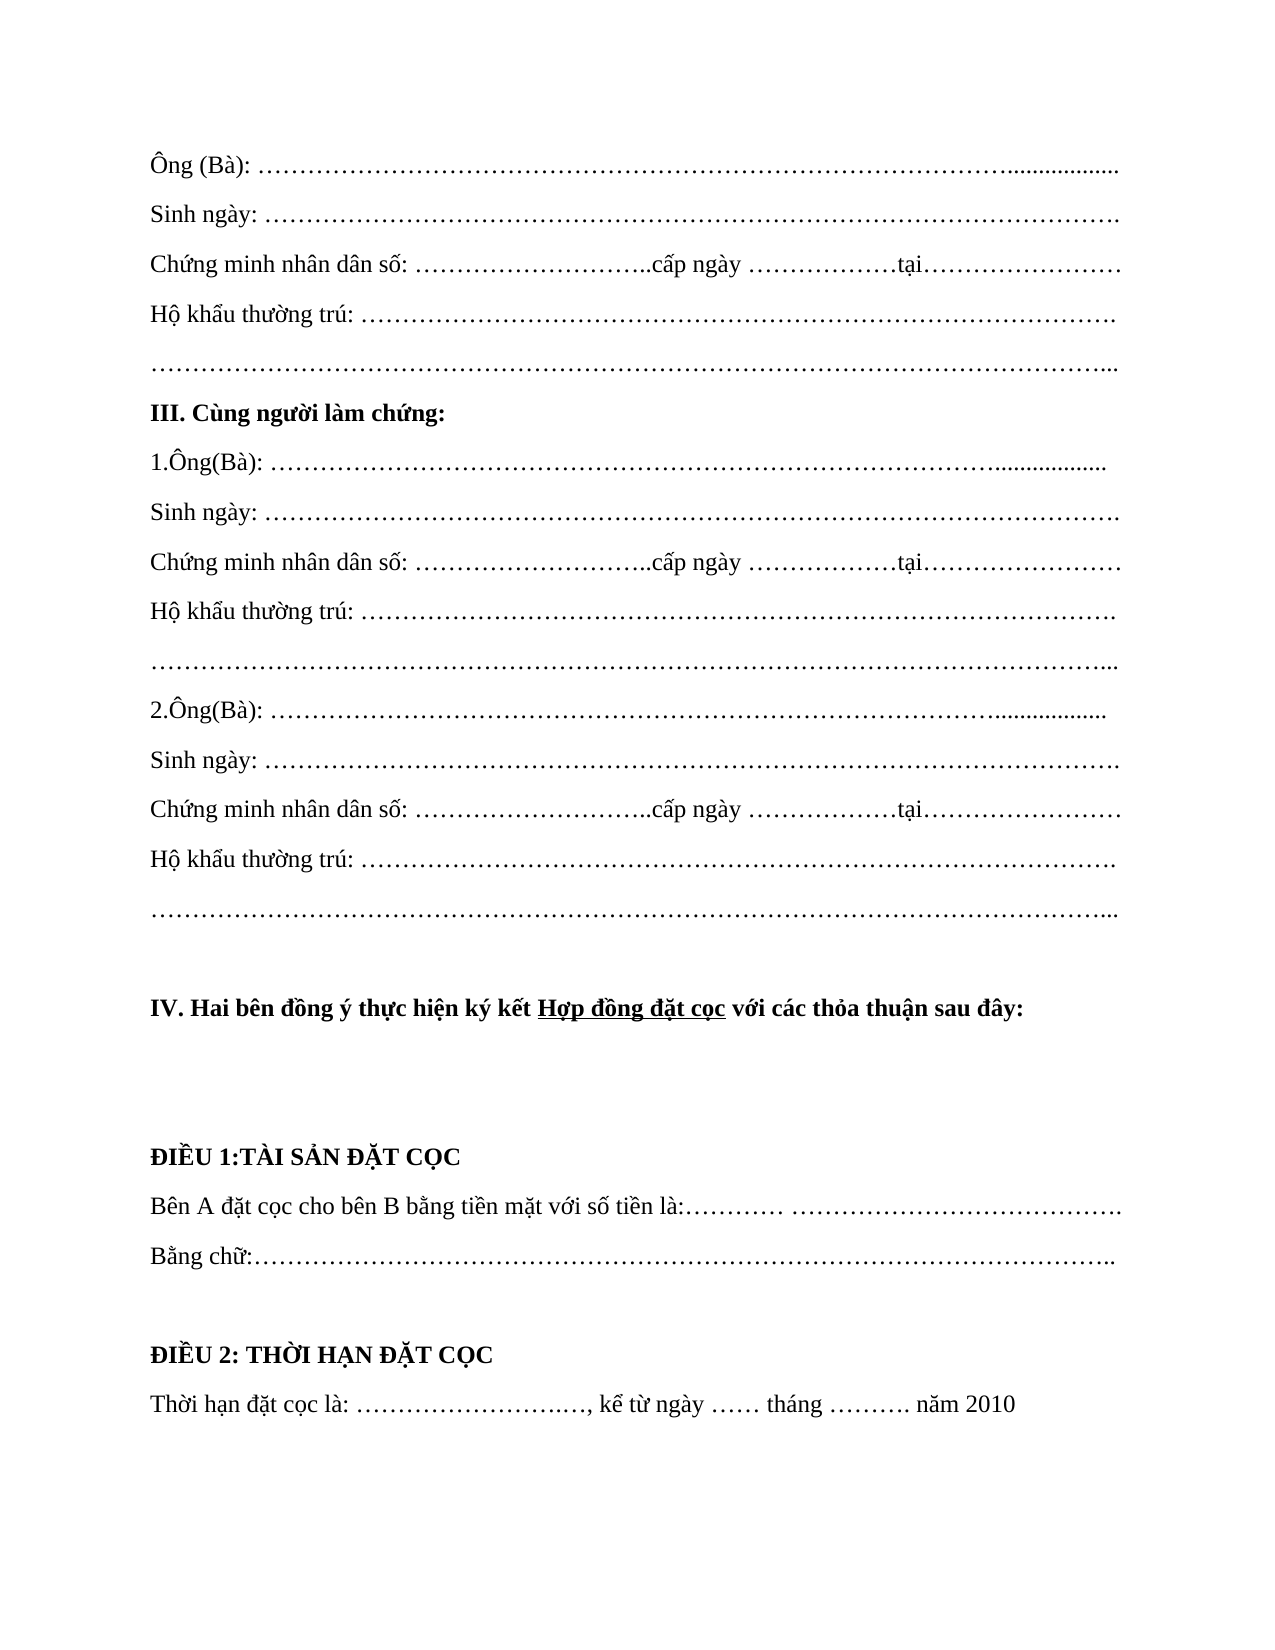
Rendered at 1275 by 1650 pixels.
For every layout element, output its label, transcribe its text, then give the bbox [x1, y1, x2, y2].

text Sinh ngày: …………………………………………………………………………………………. [150, 497, 1125, 526]
text ……………………………………………………………………………………………………... [150, 348, 1125, 377]
text IV. Hai bên đồng ý thực hiện ký kết Hợp đồng đặt cọc với các thỏa thuận sau đây: [150, 993, 1125, 1022]
text Hộ khẩu thường trú: ………………………………………………………………………………. [150, 299, 1125, 327]
text ĐIỀU 2: THỜI HẠN ĐẶT CỌC [150, 1340, 1125, 1369]
text Hộ khẩu thường trú: ………………………………………………………………………………. [150, 844, 1125, 873]
text Sinh ngày: …………………………………………………………………………………………. [150, 745, 1125, 774]
text 2.Ông(Bà): …………………………………………………………………………….................. [150, 695, 1125, 724]
text Hộ khẩu thường trú: ………………………………………………………………………………. [150, 596, 1125, 625]
text Sinh ngày: …………………………………………………………………………………………. [150, 199, 1125, 228]
text Chứng minh nhân dân số: ………………………..cấp ngày ………………tại…………………… [150, 794, 1125, 823]
text Chứng minh nhân dân số: ………………………..cấp ngày ………………tại…………………… [150, 547, 1125, 575]
text ĐIỀU 1:TÀI SẢN ĐẶT CỌC [150, 1142, 1125, 1170]
text ……………………………………………………………………………………………………... [150, 894, 1125, 922]
text Ông (Bà): ……………………………………………………………………………….................. [150, 150, 1125, 179]
text Bằng chữ:………………………………………………………………………………………….. [150, 1241, 1125, 1269]
text III. Cùng người làm chứng: [150, 398, 1125, 427]
text ……………………………………………………………………………………………………... [150, 646, 1125, 674]
text Bên A đặt cọc cho bên B bằng tiền mặt với số tiền là:………… …………………………………. [150, 1191, 1125, 1220]
text 1.Ông(Bà): …………………………………………………………………………….................. [150, 447, 1125, 476]
text Thời hạn đặt cọc là: …………………….…, kể từ ngày …… tháng ………. năm 2010 [150, 1389, 1125, 1418]
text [150, 249, 1125, 278]
